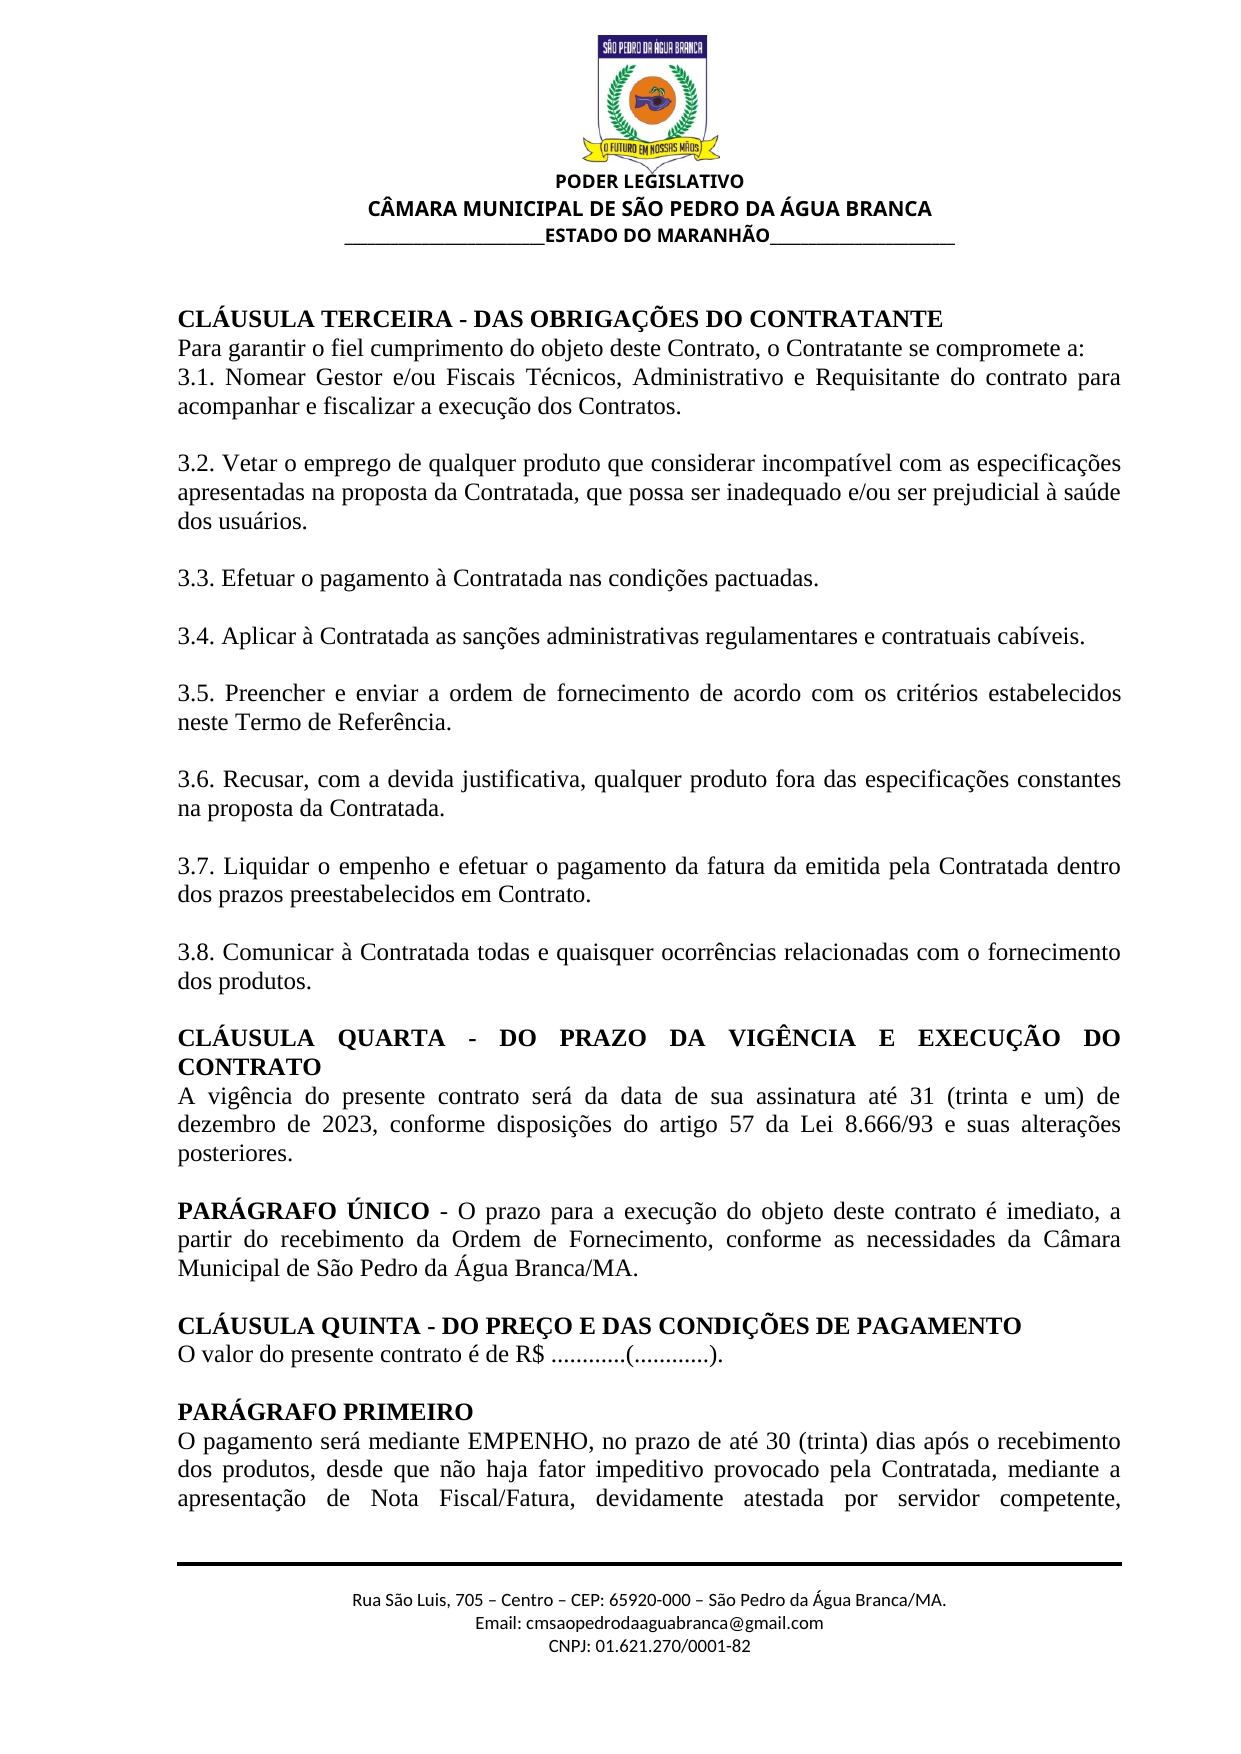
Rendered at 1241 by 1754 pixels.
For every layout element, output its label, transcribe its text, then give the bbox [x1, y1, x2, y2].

text 3.2. Vetar o emprego de qualquer produto que considerar incompatível com as especificações apresentadas na proposta da Contratada, que possa ser inadequado e/ou ser prejudicial à saúde dos usuários. [177, 448, 1122, 534]
text 3.6. Recusar, com a devida justificativa, qualquer produto fora das especificações constantes na proposta da Contratada. [177, 764, 1122, 822]
text PARÁGRAFO ÚNICO - O prazo para a execução do objeto deste contrato é imediato, a partir do recebimento da Ordem de Fornecimento, conforme as necessidades da Câmara Municipal de São Pedro da Água Branca/MA. [177, 1196, 1122, 1282]
text A vigência do presente contrato será da data de sua assinatura até 31 (trinta e um) de dezembro de 2023, conforme disposições do artigo 57 da Lei 8.666/93 e suas alterações posteriores. [177, 1081, 1122, 1167]
text PARÁGRAFO PRIMEIRO [177, 1397, 1122, 1426]
text 3.5. Preencher e enviar a ordem de fornecimento de acordo com os critérios estabelecidos neste Termo de Referência. [177, 678, 1122, 736]
text 3.4. Aplicar à Contratada as sanções administrativas regulamentares e contratuais cabíveis. [177, 621, 1122, 649]
text 3.1. Nomear Gestor e/ou Fiscais Técnicos, Administrativo e Requisitante do contrato para acompanhar e fiscalizar a execução dos Contratos. [177, 362, 1122, 419]
text 3.8. Comunicar à Contratada todas e quaisquer ocorrências relacionadas com o fornecimento dos produtos. [177, 937, 1122, 994]
text CLÁUSULA TERCEIRA - DAS OBRIGAÇÕES DO CONTRATANTE [177, 304, 1122, 333]
text O valor do presente contrato é de R$ ............(............). [177, 1339, 1122, 1368]
text Para garantir o fiel cumprimento do objeto deste Contrato, o Contratante se compromete a: [177, 333, 1122, 362]
text CLÁUSULA QUARTA - DO PRAZO DA VIGÊNCIA E EXECUÇÃO DO CONTRATO [177, 1023, 1122, 1081]
text 3.3. Efetuar o pagamento à Contratada nas condições pactuadas. [177, 563, 1122, 592]
picture [581, 35, 720, 174]
text 3.7. Liquidar o empenho e efetuar o pagamento da fatura da emitida pela Contratada dentro dos prazos preestabelecidos em Contrato. [177, 851, 1122, 908]
text CLÁUSULA QUINTA - DO PREÇO E DAS CONDIÇÕES DE PAGAMENTO [177, 1311, 1122, 1339]
